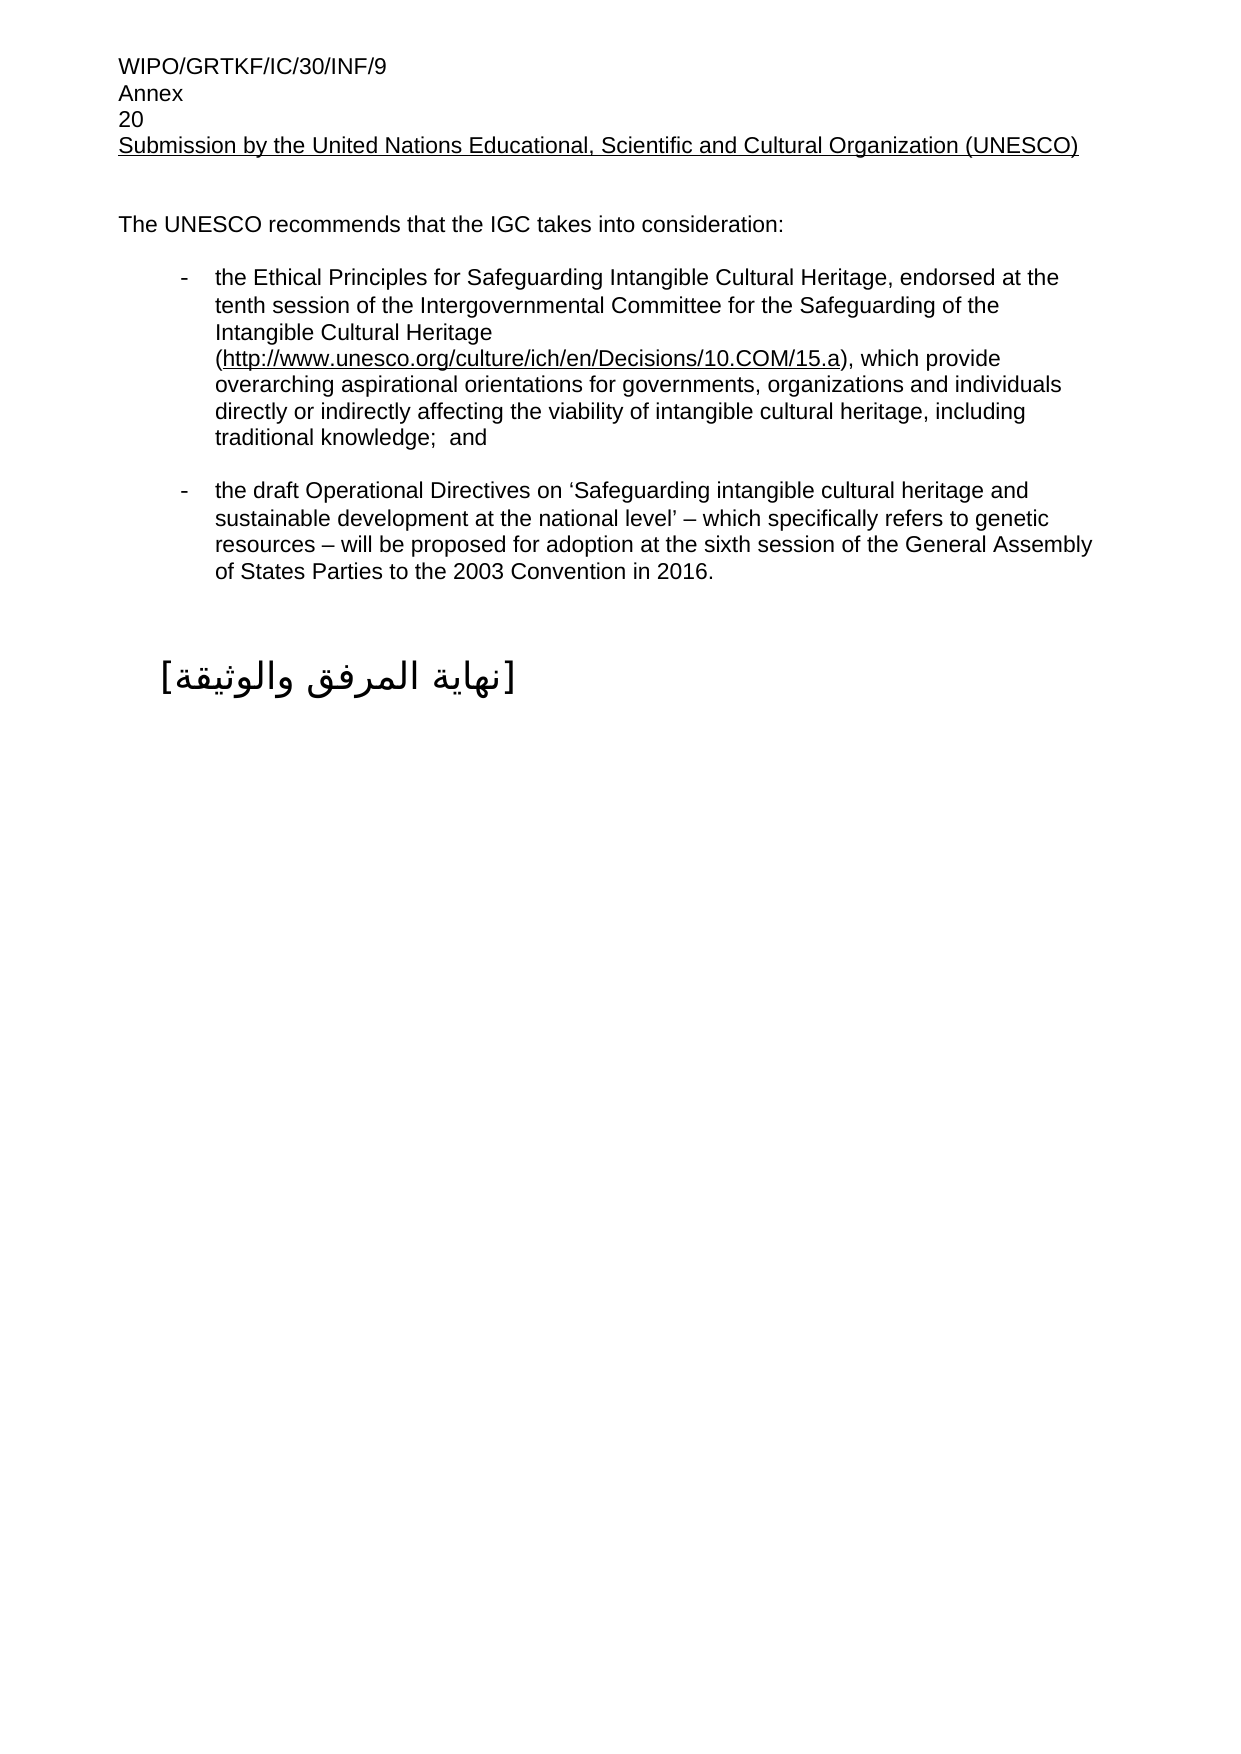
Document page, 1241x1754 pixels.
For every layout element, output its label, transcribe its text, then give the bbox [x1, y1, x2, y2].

list the Ethical Principles for Safeguarding Intangible Cultural Heritage, endorsed at the tenth session of the Intergovernmental Committee for the Safeguarding of the Intangible Cultural Heritage (http://www.unesco.org/culture/ich/en/Decisions/10.COM/15.a), which provide overarching aspirational orientations for governments, organizations and individuals directly or indirectly affecting the viability of intangible cultural heritage, including traditional knowledge; and [177, 264, 1092, 450]
text [نهاية المرفق والوثيقة] [118, 659, 516, 697]
list the draft Operational Directives on ‘Safeguarding intangible cultural heritage and sustainable development at the national level’ – which specifically refers to genetic resources – will be proposed for adoption at the sixth session of the General Assembly of States Parties to the 2003 Convention in 2016. [177, 477, 1092, 584]
text Submission by the United Nations Educational, Scientific and Cultural Organization (UNESCO) [118, 132, 1092, 158]
text The UNESCO recommends that the IGC takes into consideration: [118, 211, 1092, 238]
